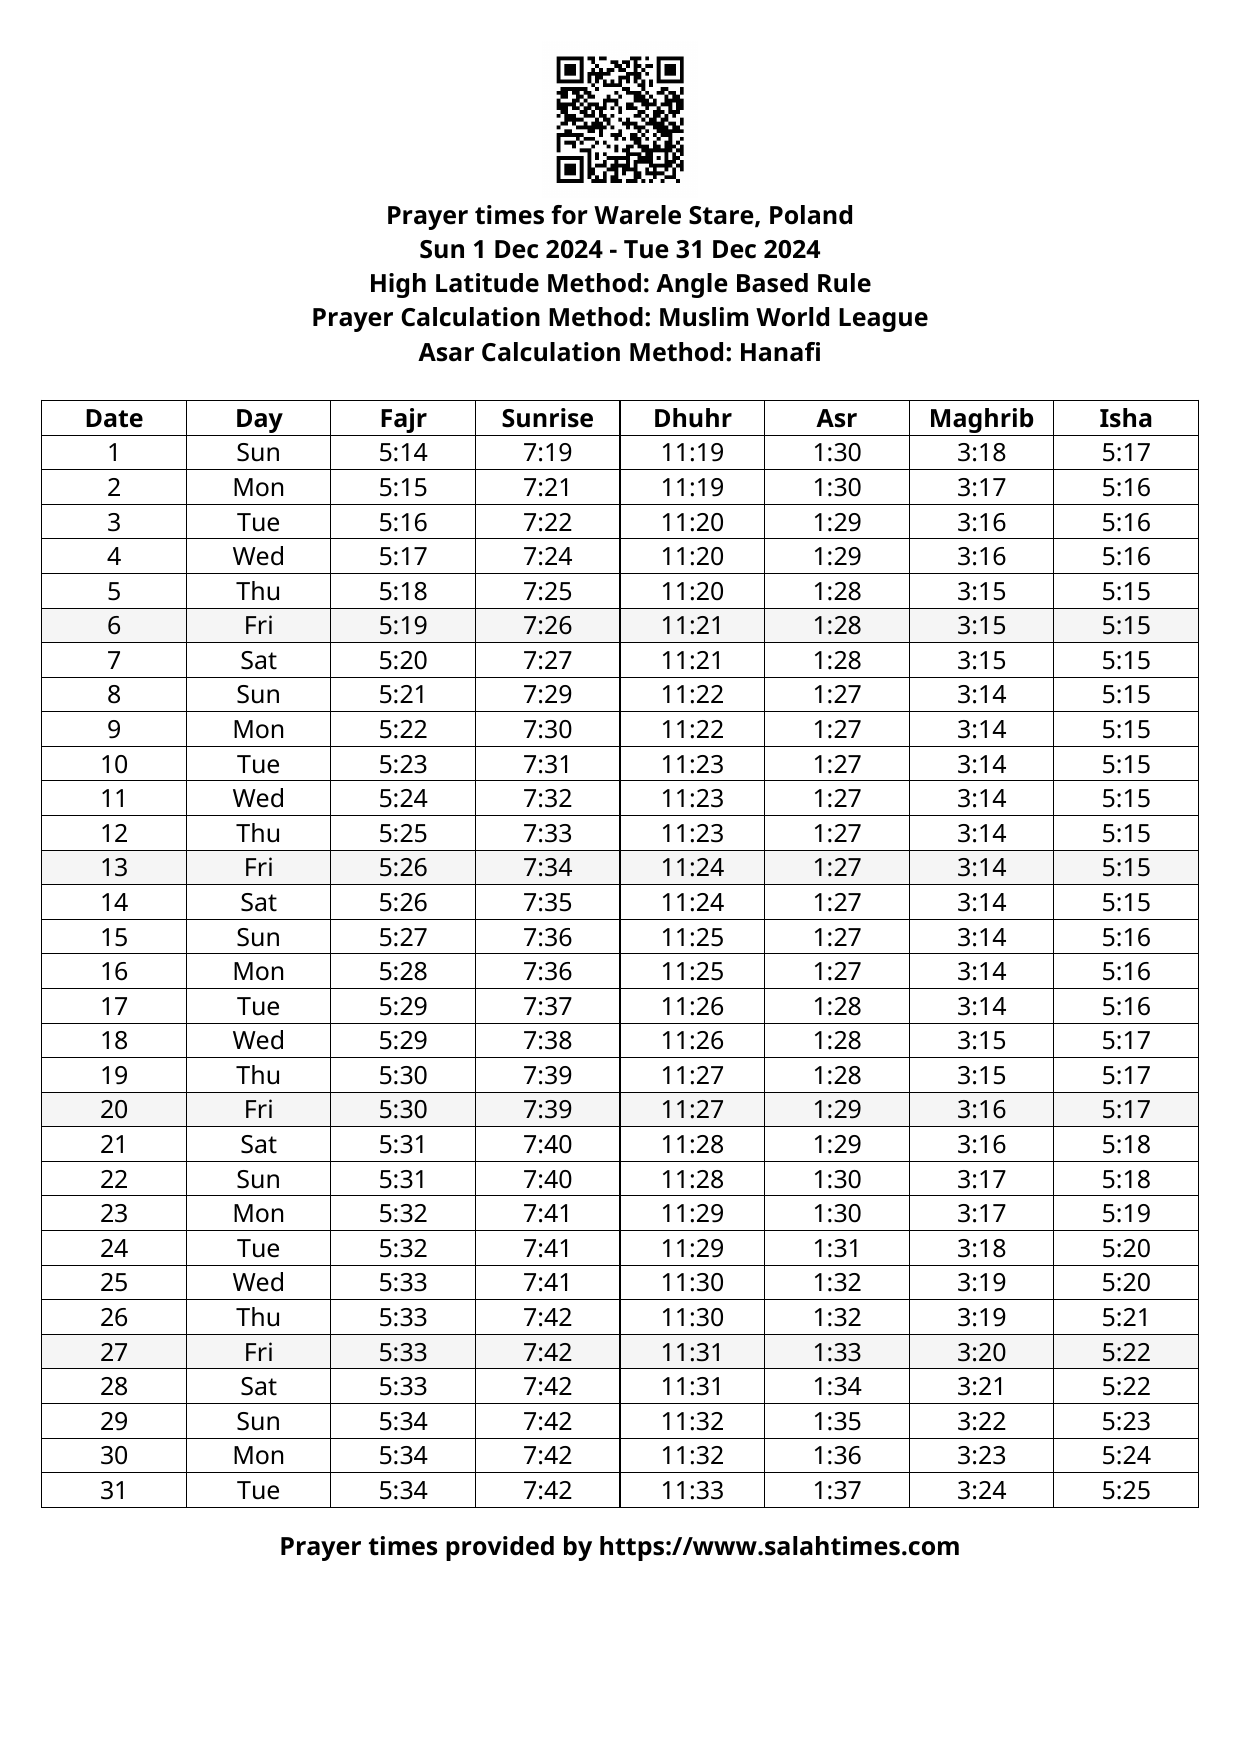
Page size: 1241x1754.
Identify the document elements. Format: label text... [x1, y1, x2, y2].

table_cell 1:27 [765, 816, 909, 849]
table_cell 3:14 [910, 954, 1053, 988]
table_cell 1 [42, 436, 186, 469]
table_cell 5:33 [331, 1300, 475, 1334]
table_cell Fri [187, 1335, 330, 1368]
table_cell 1:31 [765, 1231, 909, 1264]
table_cell Fri [187, 1093, 330, 1126]
table_cell Thu [187, 1300, 330, 1334]
table_cell 5:15 [1054, 747, 1198, 780]
table_cell 7:39 [476, 1093, 619, 1126]
table_cell 3:16 [910, 1093, 1053, 1126]
table_cell 5:17 [1054, 1093, 1198, 1126]
table_cell Sat [187, 1369, 330, 1403]
table_header Maghrib [910, 401, 1053, 434]
table_cell 1:34 [765, 1369, 909, 1403]
table_cell Wed [187, 1024, 330, 1057]
table_cell 3:15 [910, 609, 1053, 642]
table_cell Sat [187, 885, 330, 919]
text Prayer times provided by https://www.salahtimes.com [42, 1528, 1198, 1563]
table_cell 1:27 [765, 885, 909, 919]
table_cell 7:42 [476, 1439, 619, 1472]
table_header Dhuhr [621, 401, 764, 434]
table_header Day [187, 401, 330, 434]
table_cell Thu [187, 816, 330, 849]
table_cell 7:42 [476, 1369, 619, 1403]
table_cell 11 [42, 781, 186, 815]
table_cell 5:20 [331, 643, 475, 677]
table_cell 25 [42, 1266, 186, 1299]
table_cell Tue [187, 505, 330, 538]
table_header Date [42, 401, 186, 434]
table_cell 5:29 [331, 989, 475, 1022]
table_cell 5:22 [331, 712, 475, 746]
table_cell 5:15 [1054, 609, 1198, 642]
table_cell 3:18 [910, 1231, 1053, 1264]
table_cell 9 [42, 712, 186, 746]
table_cell Mon [187, 712, 330, 746]
table_cell Tue [187, 747, 330, 780]
text Sun 1 Dec 2024 - Tue 31 Dec 2024 [42, 232, 1198, 266]
table_cell 1:28 [765, 609, 909, 642]
table_cell Tue [187, 1473, 330, 1507]
table_cell 1:28 [765, 989, 909, 1022]
table_cell 5:19 [1054, 1196, 1198, 1230]
table_cell 1:27 [765, 747, 909, 780]
table_cell 5:15 [1054, 781, 1198, 815]
table_cell 5:34 [331, 1439, 475, 1472]
table_header Isha [1054, 401, 1198, 434]
table_cell 3:17 [910, 1196, 1053, 1230]
table_cell 13 [42, 851, 186, 884]
table_cell 7:41 [476, 1231, 619, 1264]
table_cell 5:30 [331, 1058, 475, 1092]
table_header Fajr [331, 401, 475, 434]
table_cell Thu [187, 1058, 330, 1092]
table_cell 7:36 [476, 954, 619, 988]
table_cell 7:26 [476, 609, 619, 642]
table_cell 7:32 [476, 781, 619, 815]
table_cell 5 [42, 574, 186, 607]
table_cell 5:33 [331, 1266, 475, 1299]
table_cell 3:14 [910, 781, 1053, 815]
table_cell 7:22 [476, 505, 619, 538]
table_cell 5:24 [331, 781, 475, 815]
table_cell 11:21 [621, 643, 764, 677]
table_cell 3:16 [910, 539, 1053, 573]
table_cell 5:33 [331, 1369, 475, 1403]
table_cell 5:16 [1054, 920, 1198, 953]
table_cell 3:16 [910, 505, 1053, 538]
table_cell 29 [42, 1404, 186, 1437]
table_cell 11:31 [621, 1369, 764, 1403]
table_cell 7:34 [476, 851, 619, 884]
table_cell 5:15 [331, 470, 475, 504]
table_cell 7:30 [476, 712, 619, 746]
table_cell 11:27 [621, 1058, 764, 1092]
table_cell 3:16 [910, 1127, 1053, 1161]
table_cell 2 [42, 470, 186, 504]
table_cell 7:38 [476, 1024, 619, 1057]
table_cell 24 [42, 1231, 186, 1264]
table_cell 3:17 [910, 470, 1053, 504]
table_cell 7:35 [476, 885, 619, 919]
table_cell 7:31 [476, 747, 619, 780]
table_cell 3:21 [910, 1369, 1053, 1403]
table_cell 5:32 [331, 1231, 475, 1264]
table_cell 5:19 [331, 609, 475, 642]
table_cell 7:29 [476, 678, 619, 711]
table_cell 1:30 [765, 1196, 909, 1230]
table_cell 11:26 [621, 989, 764, 1022]
table_cell 5:31 [331, 1127, 475, 1161]
table_cell 1:27 [765, 920, 909, 953]
table_cell 11:31 [621, 1335, 764, 1368]
table_cell 5:16 [1054, 470, 1198, 504]
table_cell 5:22 [1054, 1369, 1198, 1403]
table_cell 1:35 [765, 1404, 909, 1437]
table_cell 1:27 [765, 851, 909, 884]
table_cell 1:27 [765, 712, 909, 746]
table_cell 3:17 [910, 1162, 1053, 1195]
table_cell Mon [187, 1439, 330, 1472]
table_cell 5:32 [331, 1196, 475, 1230]
table_cell Sun [187, 678, 330, 711]
table_cell 3:14 [910, 851, 1053, 884]
table_cell 5:22 [1054, 1335, 1198, 1368]
table_cell 11:20 [621, 539, 764, 573]
table_cell 5:26 [331, 851, 475, 884]
table_cell 5:15 [1054, 885, 1198, 919]
table_cell 1:29 [765, 1093, 909, 1126]
table_cell 1:28 [765, 1058, 909, 1092]
table_cell 3:15 [910, 1058, 1053, 1092]
table_cell 7:41 [476, 1266, 619, 1299]
table_cell 11:24 [621, 885, 764, 919]
table_cell 1:29 [765, 539, 909, 573]
table_cell 7:42 [476, 1335, 619, 1368]
table_cell 11:21 [621, 609, 764, 642]
table_cell 11:19 [621, 436, 764, 469]
table_cell 1:33 [765, 1335, 909, 1368]
table_cell 12 [42, 816, 186, 849]
table_cell 27 [42, 1335, 186, 1368]
table_cell 5:16 [331, 505, 475, 538]
table_cell Mon [187, 1196, 330, 1230]
table_cell 11:23 [621, 781, 764, 815]
table_cell Sun [187, 1404, 330, 1437]
table_cell 1:29 [765, 505, 909, 538]
table_cell 5:23 [1054, 1404, 1198, 1437]
table_cell 1:28 [765, 1024, 909, 1057]
table_cell 5:16 [1054, 954, 1198, 988]
table_cell 1:37 [765, 1473, 909, 1507]
table_cell 5:25 [331, 816, 475, 849]
table_cell 3:14 [910, 747, 1053, 780]
table_cell 5:34 [331, 1404, 475, 1437]
table_cell 1:30 [765, 470, 909, 504]
table_cell 11:29 [621, 1196, 764, 1230]
table_cell 8 [42, 678, 186, 711]
table_cell 11:33 [621, 1473, 764, 1507]
table_cell 6 [42, 609, 186, 642]
table_cell 7:19 [476, 436, 619, 469]
table_cell 11:25 [621, 920, 764, 953]
table_cell 5:26 [331, 885, 475, 919]
table_cell 3:14 [910, 989, 1053, 1022]
table_cell 5:30 [331, 1093, 475, 1126]
table_cell 7:40 [476, 1127, 619, 1161]
table_cell 22 [42, 1162, 186, 1195]
table_cell 7:41 [476, 1196, 619, 1230]
table_cell 7:39 [476, 1058, 619, 1092]
table_cell 3:24 [910, 1473, 1053, 1507]
table_cell 5:28 [331, 954, 475, 988]
table_cell 11:24 [621, 851, 764, 884]
table_cell 7:25 [476, 574, 619, 607]
table_cell 23 [42, 1196, 186, 1230]
table_cell 5:15 [1054, 574, 1198, 607]
table_cell 5:27 [331, 920, 475, 953]
table_cell Thu [187, 574, 330, 607]
table_cell Tue [187, 1231, 330, 1264]
table_cell 3:19 [910, 1300, 1053, 1334]
table_cell 3:14 [910, 885, 1053, 919]
table_cell 16 [42, 954, 186, 988]
table_cell 3:20 [910, 1335, 1053, 1368]
table_cell Sun [187, 920, 330, 953]
table_cell 1:32 [765, 1300, 909, 1334]
table_cell 21 [42, 1127, 186, 1161]
table_cell 5:18 [1054, 1127, 1198, 1161]
table_cell 3:14 [910, 920, 1053, 953]
table_cell Sat [187, 1127, 330, 1161]
table_cell Sat [187, 643, 330, 677]
table_cell 4 [42, 539, 186, 573]
table_cell 7:42 [476, 1404, 619, 1437]
table_cell 11:23 [621, 747, 764, 780]
table_cell Mon [187, 470, 330, 504]
table_cell 3:15 [910, 574, 1053, 607]
table_header Asr [765, 401, 909, 434]
table_cell 3:19 [910, 1266, 1053, 1299]
table_cell 11:28 [621, 1127, 764, 1161]
table_cell Tue [187, 989, 330, 1022]
table_cell 7:21 [476, 470, 619, 504]
table_cell 5:16 [1054, 505, 1198, 538]
table_cell 5:18 [331, 574, 475, 607]
table_cell 5:17 [331, 539, 475, 573]
table_cell 3:22 [910, 1404, 1053, 1437]
table_cell 10 [42, 747, 186, 780]
table_cell 5:33 [331, 1335, 475, 1368]
table_cell 11:28 [621, 1162, 764, 1195]
table_cell Wed [187, 539, 330, 573]
table_cell 5:25 [1054, 1473, 1198, 1507]
table_cell Mon [187, 954, 330, 988]
table_cell 3:15 [910, 1024, 1053, 1057]
text Asar Calculation Method: Hanafi [42, 334, 1198, 368]
table_cell 11:32 [621, 1439, 764, 1472]
table_cell 5:29 [331, 1024, 475, 1057]
table_cell Sun [187, 1162, 330, 1195]
table_cell 3:14 [910, 712, 1053, 746]
table_cell 3:18 [910, 436, 1053, 469]
table_cell 5:24 [1054, 1439, 1198, 1472]
table_cell 5:15 [1054, 851, 1198, 884]
table_cell 19 [42, 1058, 186, 1092]
text Prayer times for Warele Stare, Poland [42, 198, 1198, 232]
table_cell 11:20 [621, 505, 764, 538]
table_cell 7:33 [476, 816, 619, 849]
table_cell 11:20 [621, 574, 764, 607]
table_cell 5:34 [331, 1473, 475, 1507]
table_cell 5:20 [1054, 1231, 1198, 1264]
table_cell 5:21 [1054, 1300, 1198, 1334]
table_cell 1:30 [765, 436, 909, 469]
table_cell 7:37 [476, 989, 619, 1022]
table_cell 3:14 [910, 816, 1053, 849]
table_cell 5:15 [1054, 712, 1198, 746]
table_cell 5:17 [1054, 436, 1198, 469]
table_cell 1:32 [765, 1266, 909, 1299]
table_cell Wed [187, 1266, 330, 1299]
table_cell 5:15 [1054, 678, 1198, 711]
table_cell Fri [187, 851, 330, 884]
table_cell 5:17 [1054, 1024, 1198, 1057]
table_cell 11:29 [621, 1231, 764, 1264]
table_cell 7:40 [476, 1162, 619, 1195]
table_cell Sun [187, 436, 330, 469]
table_cell 1:27 [765, 678, 909, 711]
table_cell 26 [42, 1300, 186, 1334]
table_cell Wed [187, 781, 330, 815]
table_cell 14 [42, 885, 186, 919]
picture [542, 41, 699, 198]
table_cell 11:30 [621, 1300, 764, 1334]
table_cell 5:18 [1054, 1162, 1198, 1195]
table_cell Fri [187, 609, 330, 642]
text Prayer Calculation Method: Muslim World League [42, 300, 1198, 334]
table_cell 3:23 [910, 1439, 1053, 1472]
table_cell 11:22 [621, 678, 764, 711]
table_cell 20 [42, 1093, 186, 1126]
table_cell 1:28 [765, 643, 909, 677]
table_cell 11:27 [621, 1093, 764, 1126]
table_cell 3 [42, 505, 186, 538]
table_cell 18 [42, 1024, 186, 1057]
table_cell 28 [42, 1369, 186, 1403]
table_cell 11:19 [621, 470, 764, 504]
table_cell 7:42 [476, 1300, 619, 1334]
table_cell 1:30 [765, 1162, 909, 1195]
table_cell 1:27 [765, 954, 909, 988]
table_cell 5:15 [1054, 643, 1198, 677]
table_cell 5:31 [331, 1162, 475, 1195]
table_cell 1:27 [765, 781, 909, 815]
table_cell 11:22 [621, 712, 764, 746]
table_header Sunrise [476, 401, 619, 434]
table_cell 3:14 [910, 678, 1053, 711]
table_cell 5:16 [1054, 989, 1198, 1022]
table_cell 7:24 [476, 539, 619, 573]
table_cell 11:23 [621, 816, 764, 849]
table_cell 31 [42, 1473, 186, 1507]
table_cell 5:16 [1054, 539, 1198, 573]
text High Latitude Method: Angle Based Rule [42, 266, 1198, 300]
table_cell 11:25 [621, 954, 764, 988]
table_cell 3:15 [910, 643, 1053, 677]
table_cell 1:28 [765, 574, 909, 607]
table_cell 5:17 [1054, 1058, 1198, 1092]
table_cell 7:27 [476, 643, 619, 677]
table_cell 7:42 [476, 1473, 619, 1507]
table_cell 1:36 [765, 1439, 909, 1472]
table_cell 30 [42, 1439, 186, 1472]
table_cell 5:21 [331, 678, 475, 711]
table_cell 5:14 [331, 436, 475, 469]
table_cell 5:15 [1054, 816, 1198, 849]
table_cell 11:26 [621, 1024, 764, 1057]
table_cell 15 [42, 920, 186, 953]
table_cell 11:30 [621, 1266, 764, 1299]
table_cell 1:29 [765, 1127, 909, 1161]
table_cell 5:20 [1054, 1266, 1198, 1299]
table_cell 7 [42, 643, 186, 677]
table_cell 5:23 [331, 747, 475, 780]
table_cell 11:32 [621, 1404, 764, 1437]
table_cell 7:36 [476, 920, 619, 953]
table_cell 17 [42, 989, 186, 1022]
